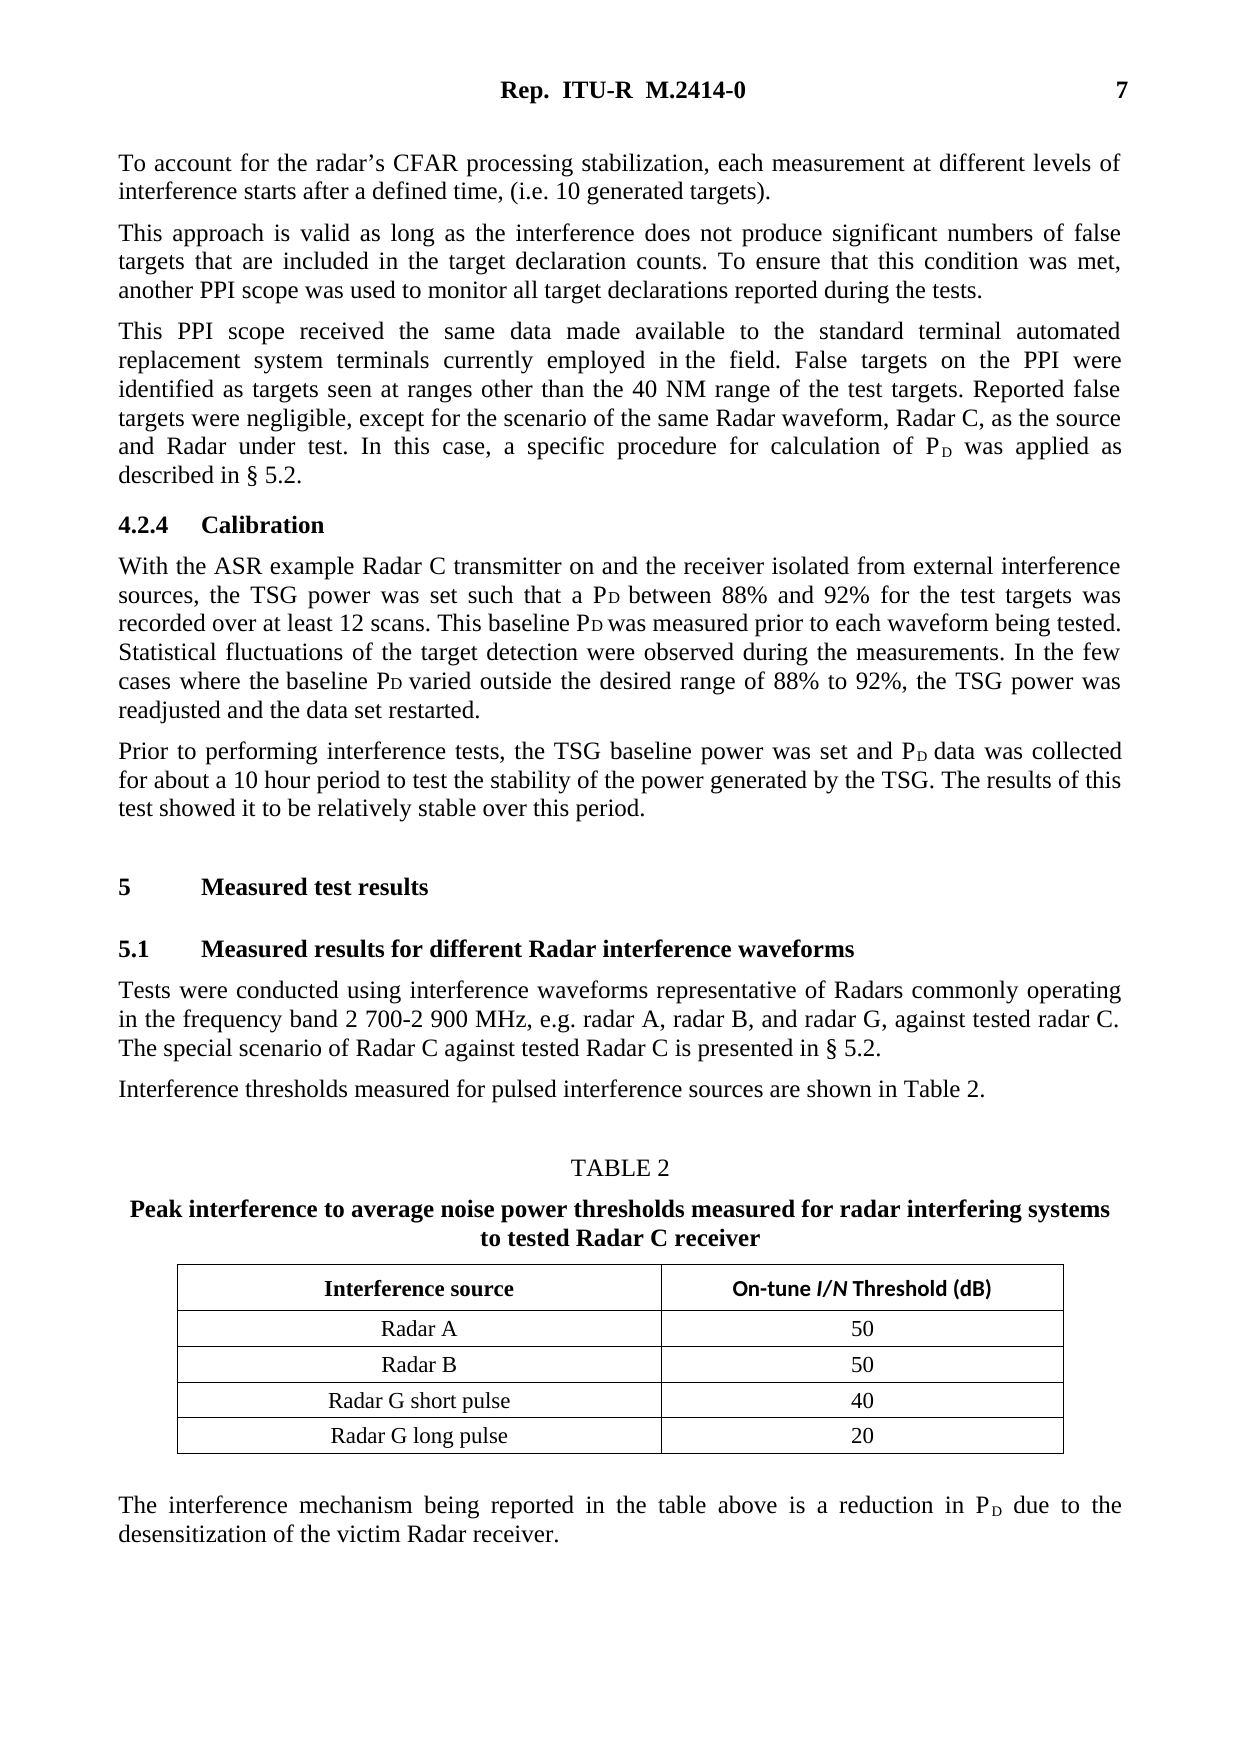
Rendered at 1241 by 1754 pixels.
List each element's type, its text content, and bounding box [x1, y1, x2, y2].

text This approach is valid as long as the interference does not produce significant numbers of false targets that are included in the target declaration counts. To ensure that this condition was met, another PPI scope was used to monitor all target declarations reported during the tests. [118, 218, 1122, 304]
table_cell 40 [662, 1383, 1063, 1417]
text The interference mechanism being reported in the table above is a reduction in PD due to the desensitization of the victim Radar receiver. [118, 1491, 1122, 1548]
title Peak interference to average noise power thresholds measured for radar interfering systems to tested Radar C receiver [118, 1194, 1122, 1252]
subtitle 5.1 Measured results for different Radar interference waveforms [118, 934, 1122, 963]
text TABLE 2 [118, 1153, 1122, 1182]
text With the ASR example Radar C transmitter on and the receiver isolated from external interference sources, the TSG power was set such that a PD between 88% and 92% for the test targets was recorded over at least 12 scans. This baseline PD was measured prior to each waveform being tested. Statistical fluctuations of the target detection were observed during the measurements. In the few cases where the baseline PD varied outside the desired range of 88% to 92%, the TSG power was readjusted and the data set restarted. [118, 551, 1122, 723]
table_cell 50 [662, 1311, 1063, 1346]
text Tests were conducted using interference waveforms representative of Radars commonly operating in the frequency band 2 700-2 900 MHz, e.g. radar A, radar B, and radar G, against tested radar C. The special scenario of Radar C against tested Radar C is presented in § 5.2. [118, 976, 1122, 1062]
text Prior to performing interference tests, the TSG baseline power was set and PD data was collected for about a 10 hour period to test the stability of the power generated by the TSG. The results of this test showed it to be relatively stable over this period. [118, 736, 1122, 822]
table_cell Radar G short pulse [178, 1383, 661, 1417]
table_cell Radar G long pulse [178, 1418, 661, 1453]
text To account for the radar’s CFAR processing stabilization, each measurement at different levels of interference starts after a defined time, (i.e. 10 generated targets). [118, 148, 1122, 205]
text This PPI scope received the same data made available to the standard terminal automated replacement system terminals currently employed in the field. False targets on the PPI were identified as targets seen at ranges other than the 40 NM range of the test targets. Reported false targets were negligible, except for the scenario of the same Radar waveform, Radar C, as the source and Radar under test. In this case, a specific procedure for calculation of PD was applied as described in § 5.2. [118, 316, 1122, 489]
text Interference thresholds measured for pulsed interference sources are shown in Table 2. [118, 1074, 1122, 1103]
table_cell 50 [662, 1347, 1063, 1382]
table_header On-tune I/N Threshold (dB) [662, 1265, 1063, 1310]
subtitle 4.2.4 Calibration [118, 510, 1122, 538]
table_cell 20 [662, 1418, 1063, 1453]
table_cell Radar B [178, 1347, 661, 1382]
subtitle 5 Measured test results [118, 872, 1122, 901]
table_cell Radar A [178, 1311, 661, 1346]
table_header Interference source [178, 1265, 661, 1310]
